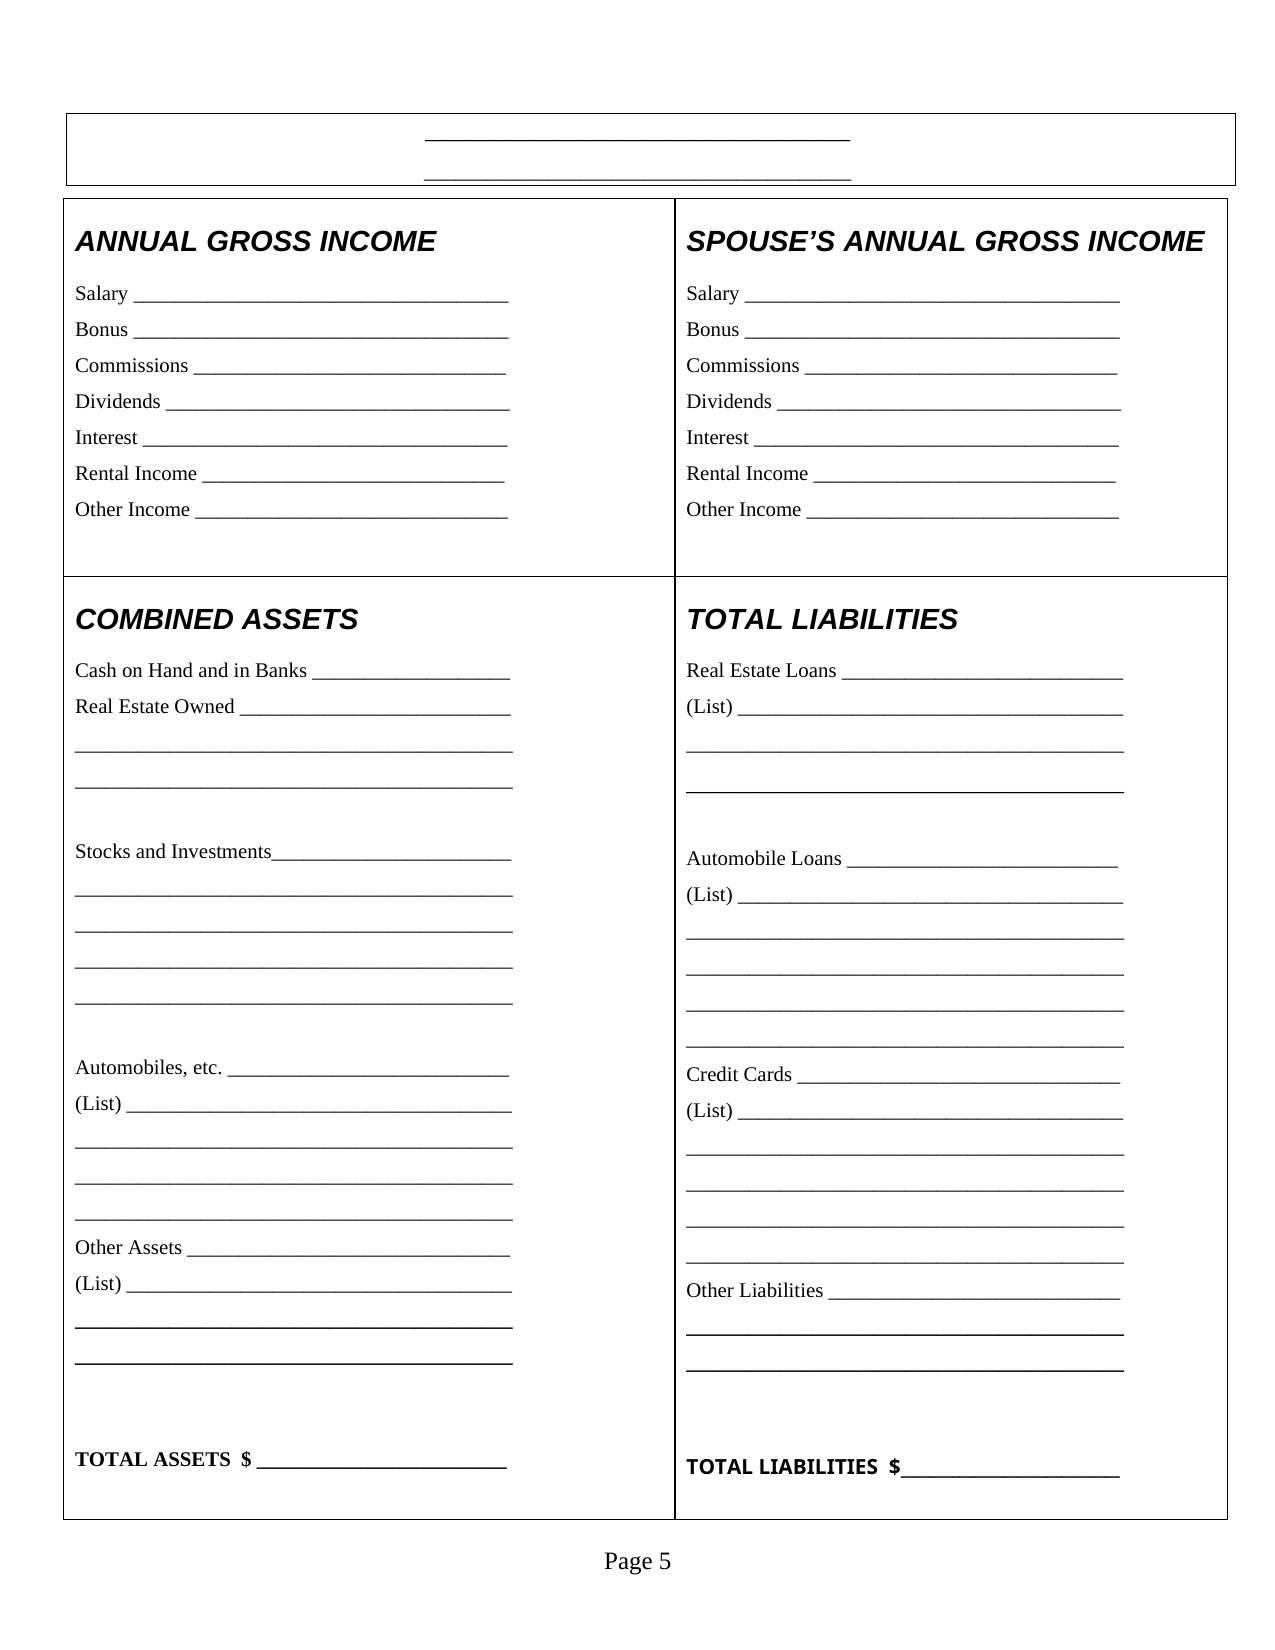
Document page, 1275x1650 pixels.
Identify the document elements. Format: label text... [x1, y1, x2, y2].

table_header ANNUAL GROSS INCOME Salary ____________________________________ Bonus ____________________________________ Commissions ______________________________ Dividends _________________________________ Interest ___________________________________ Rental Income _____________________________ Other Income ______________________________ [64, 199, 674, 576]
text __________________________________ [67, 114, 1235, 144]
text _________________________________________ [67, 156, 1235, 185]
table_header SPOUSE’S ANNUAL GROSS INCOME Salary ____________________________________ Bonus ____________________________________ Commissions ______________________________ Dividends _________________________________ Interest ___________________________________ Rental Income _____________________________ Other Income ______________________________ [676, 199, 1227, 576]
table_cell TOTAL LIABILITIES Real Estate Loans ___________________________ (List) _____________________________________ __________________________________________ ___________________________________ Automobile Loans __________________________ (List) _____________________________________ __________________________________________ __________________________________________ __________________________________________ __________________________________________ Credit Cards _______________________________ (List) _____________________________________ __________________________________________ __________________________________________ __________________________________________ __________________________________________ Other Liabilities ____________________________ __________________________________________ __________________________________________ TOTAL LIABILITIES $_______________ [676, 577, 1227, 1518]
table_cell COMBINED ASSETS Cash on Hand and in Banks ___________________ Real Estate Owned __________________________ __________________________________________ __________________________________________ Stocks and Investments_______________________ __________________________________________ __________________________________________ __________________________________________ __________________________________________ Automobiles, etc. ___________________________ (List) _____________________________________ __________________________________________ __________________________________________ __________________________________________ Other Assets _______________________________ (List) _____________________________________ __________________________________________ __________________________________________ TOTAL ASSETS $ ________________________ [64, 577, 674, 1518]
